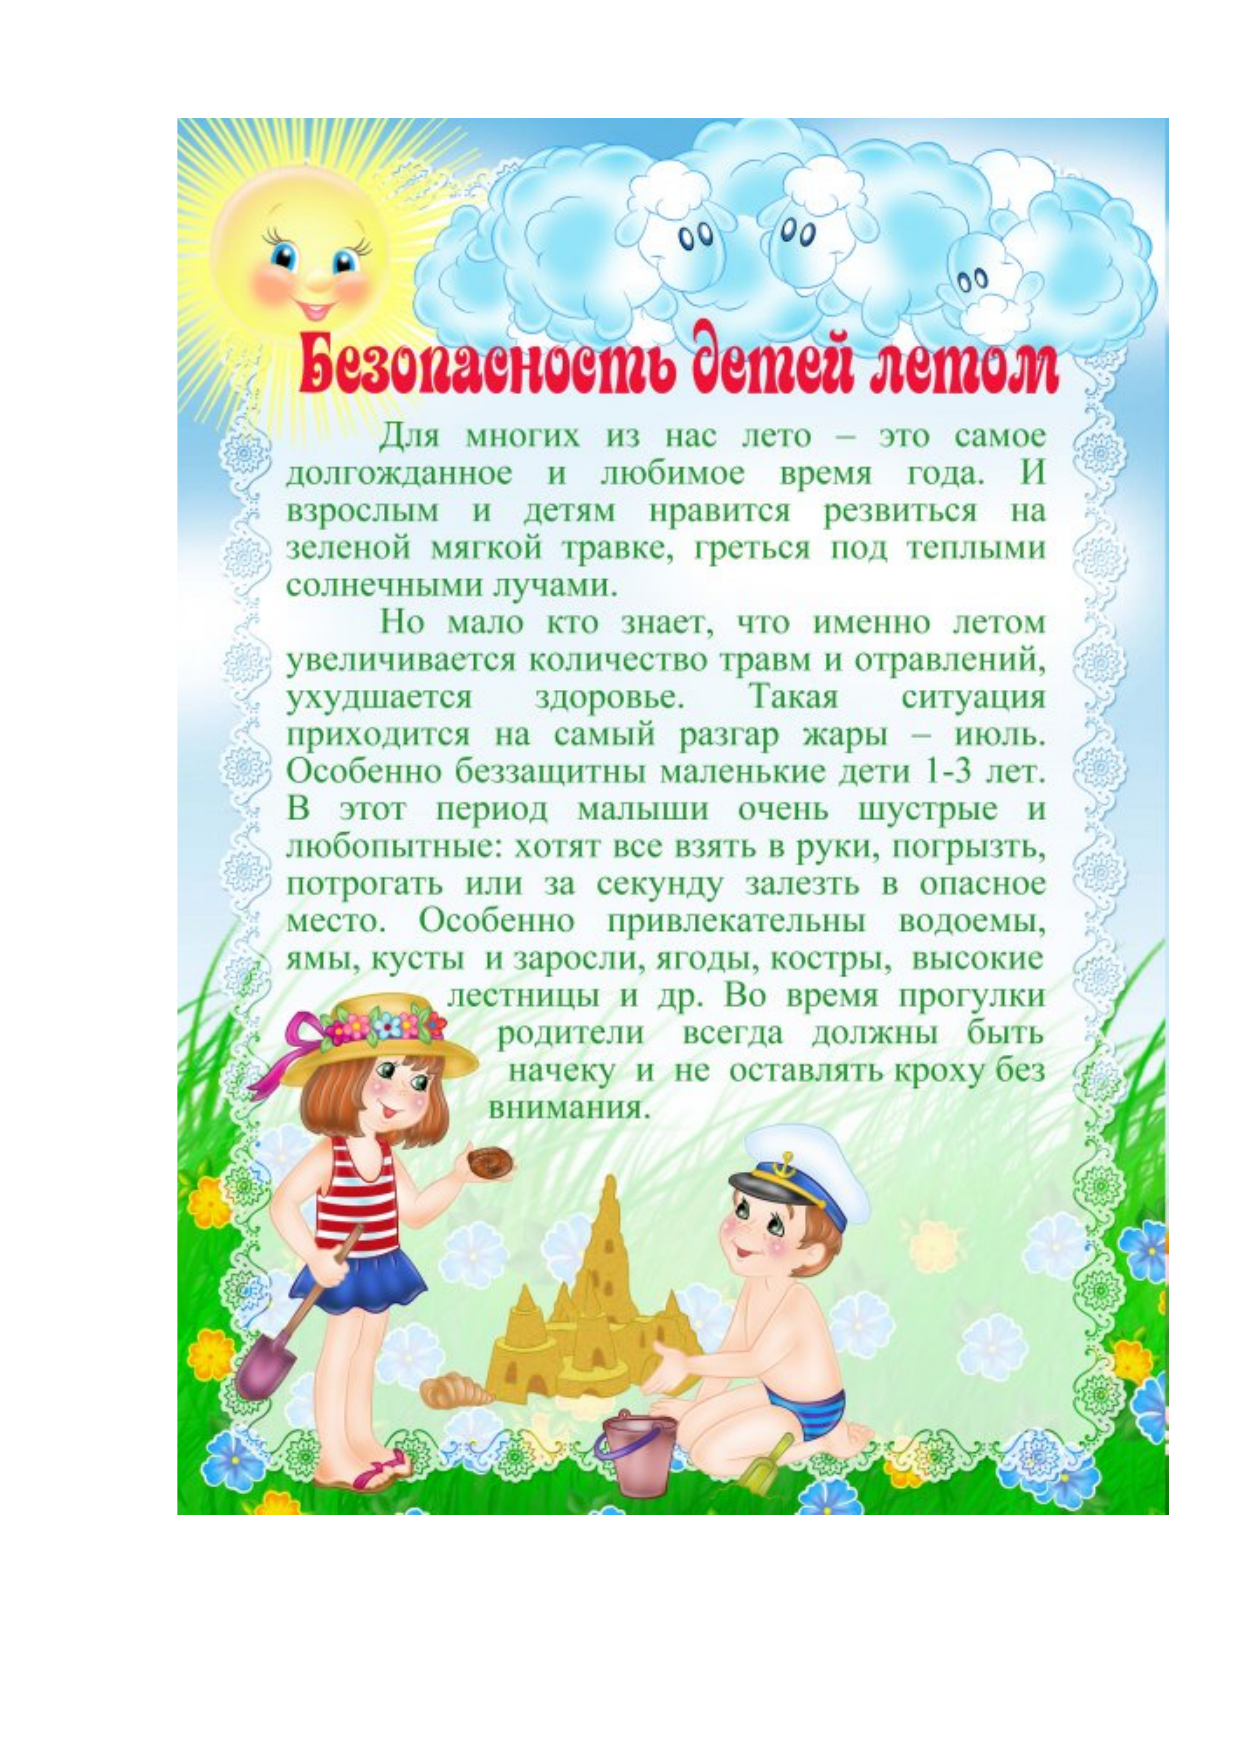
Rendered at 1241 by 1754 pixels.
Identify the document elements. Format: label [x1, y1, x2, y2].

picture [177, 118, 1169, 1515]
